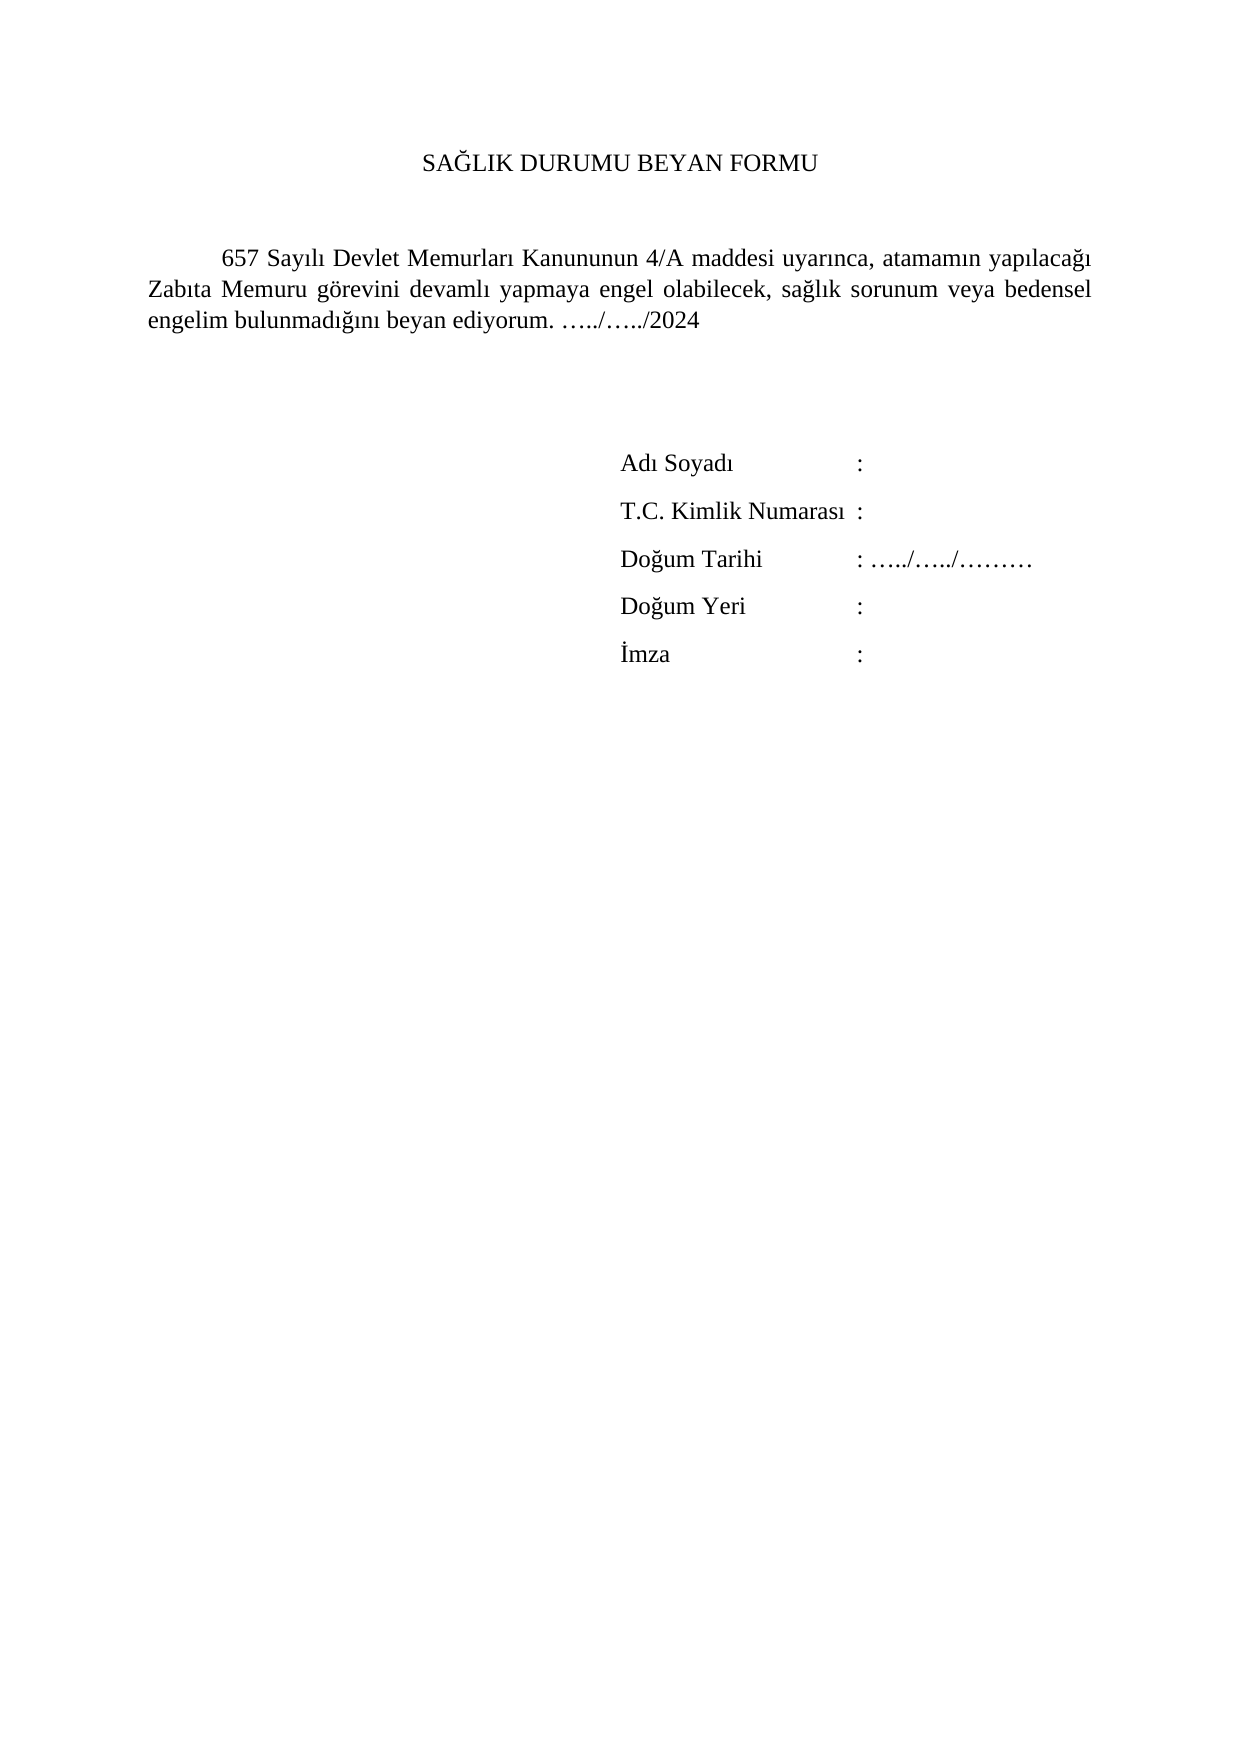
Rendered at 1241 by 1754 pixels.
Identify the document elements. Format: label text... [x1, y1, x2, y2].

text Doğum Yeri : [620, 591, 1093, 620]
text 657 Sayılı Devlet Memurları Kanununun 4/A maddesi uyarınca, atamamın yapılacağı Zabıta Memuru görevini devamlı yapmaya engel olabilecek, sağlık sorunum veya bedensel engelim bulunmadığını beyan ediyorum. …../…../2024 [148, 243, 1093, 334]
text SAĞLIK DURUMU BEYAN FORMU [148, 148, 1093, 176]
text Adı Soyadı : [620, 448, 1093, 477]
text T.C. Kimlik Numarası : [620, 496, 1093, 525]
text Doğum Tarihi : …../…../……… [620, 544, 1093, 572]
text İmza : [620, 639, 1093, 668]
